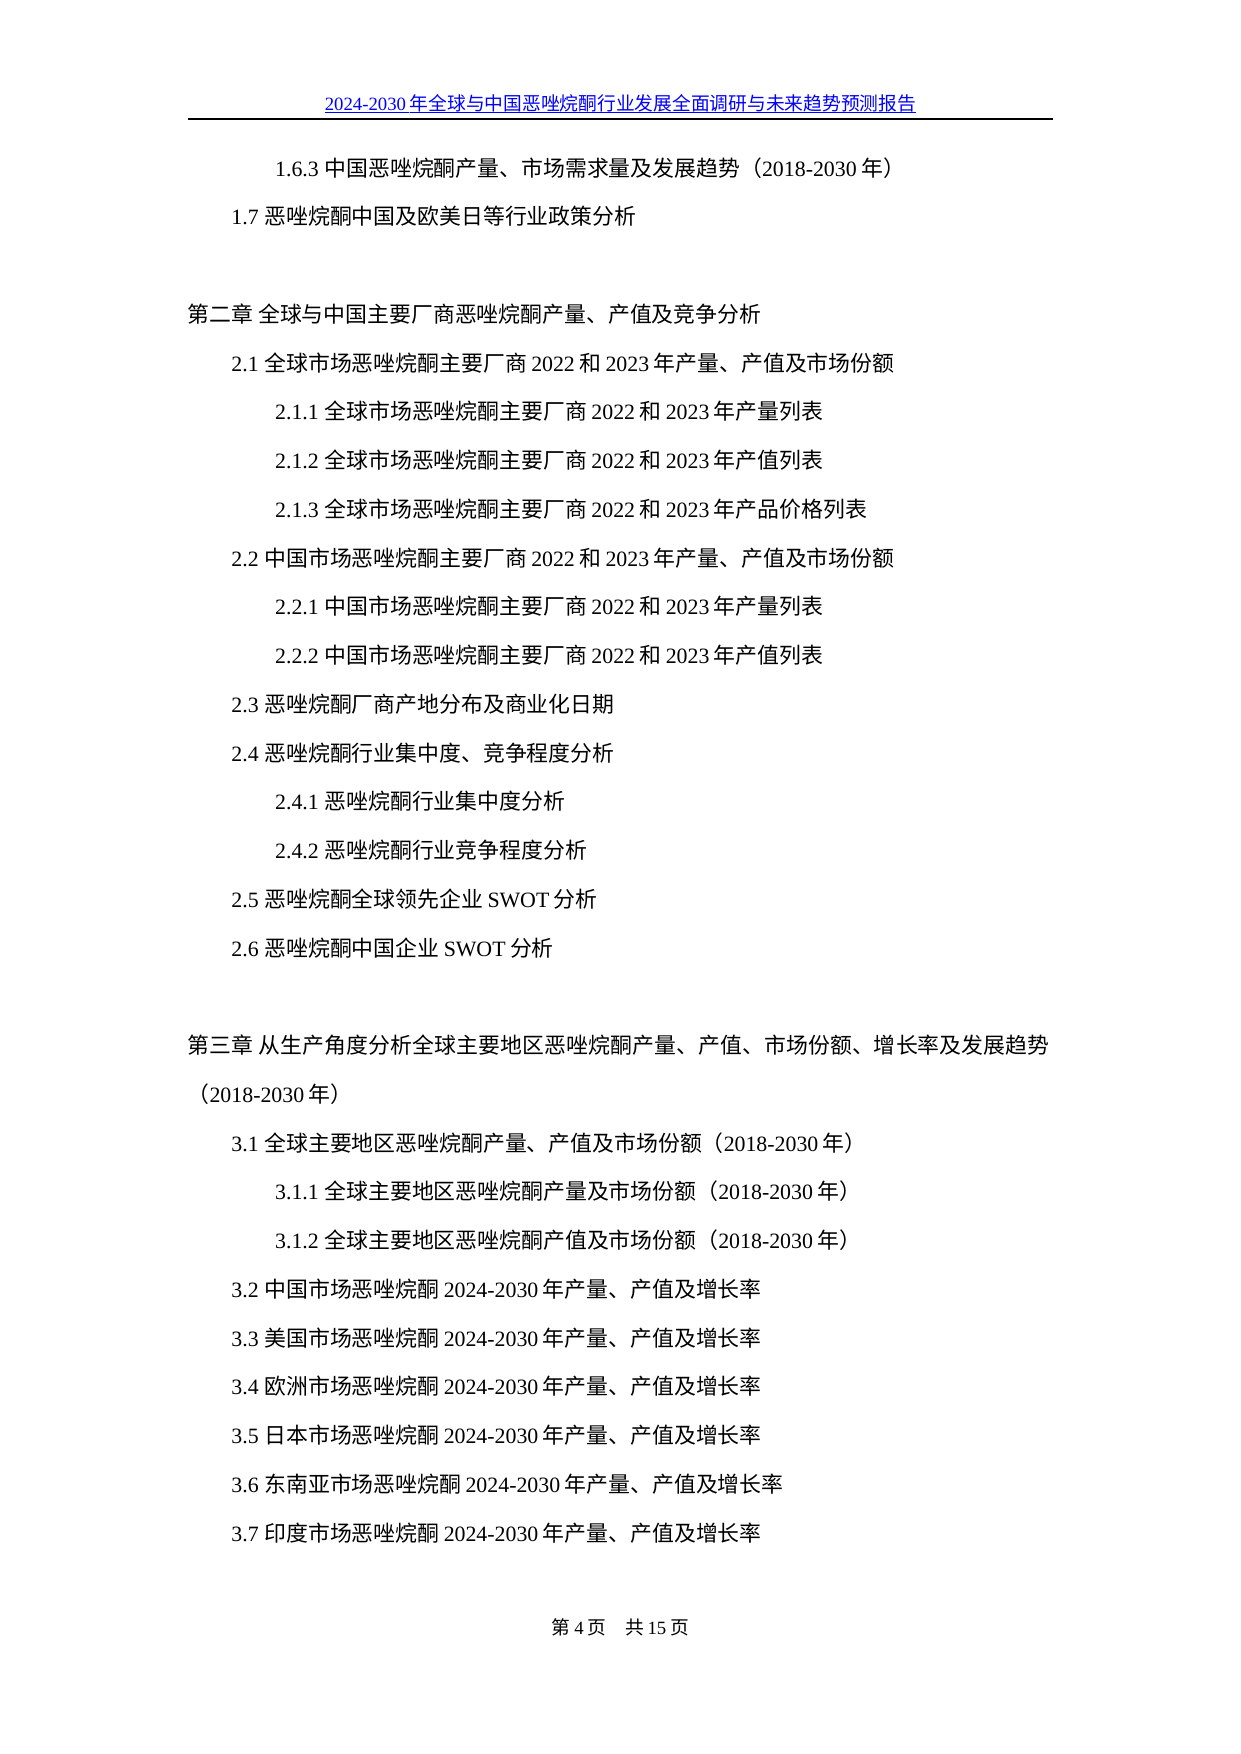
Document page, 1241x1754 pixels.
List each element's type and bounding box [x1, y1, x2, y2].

text [187, 150, 1053, 1548]
